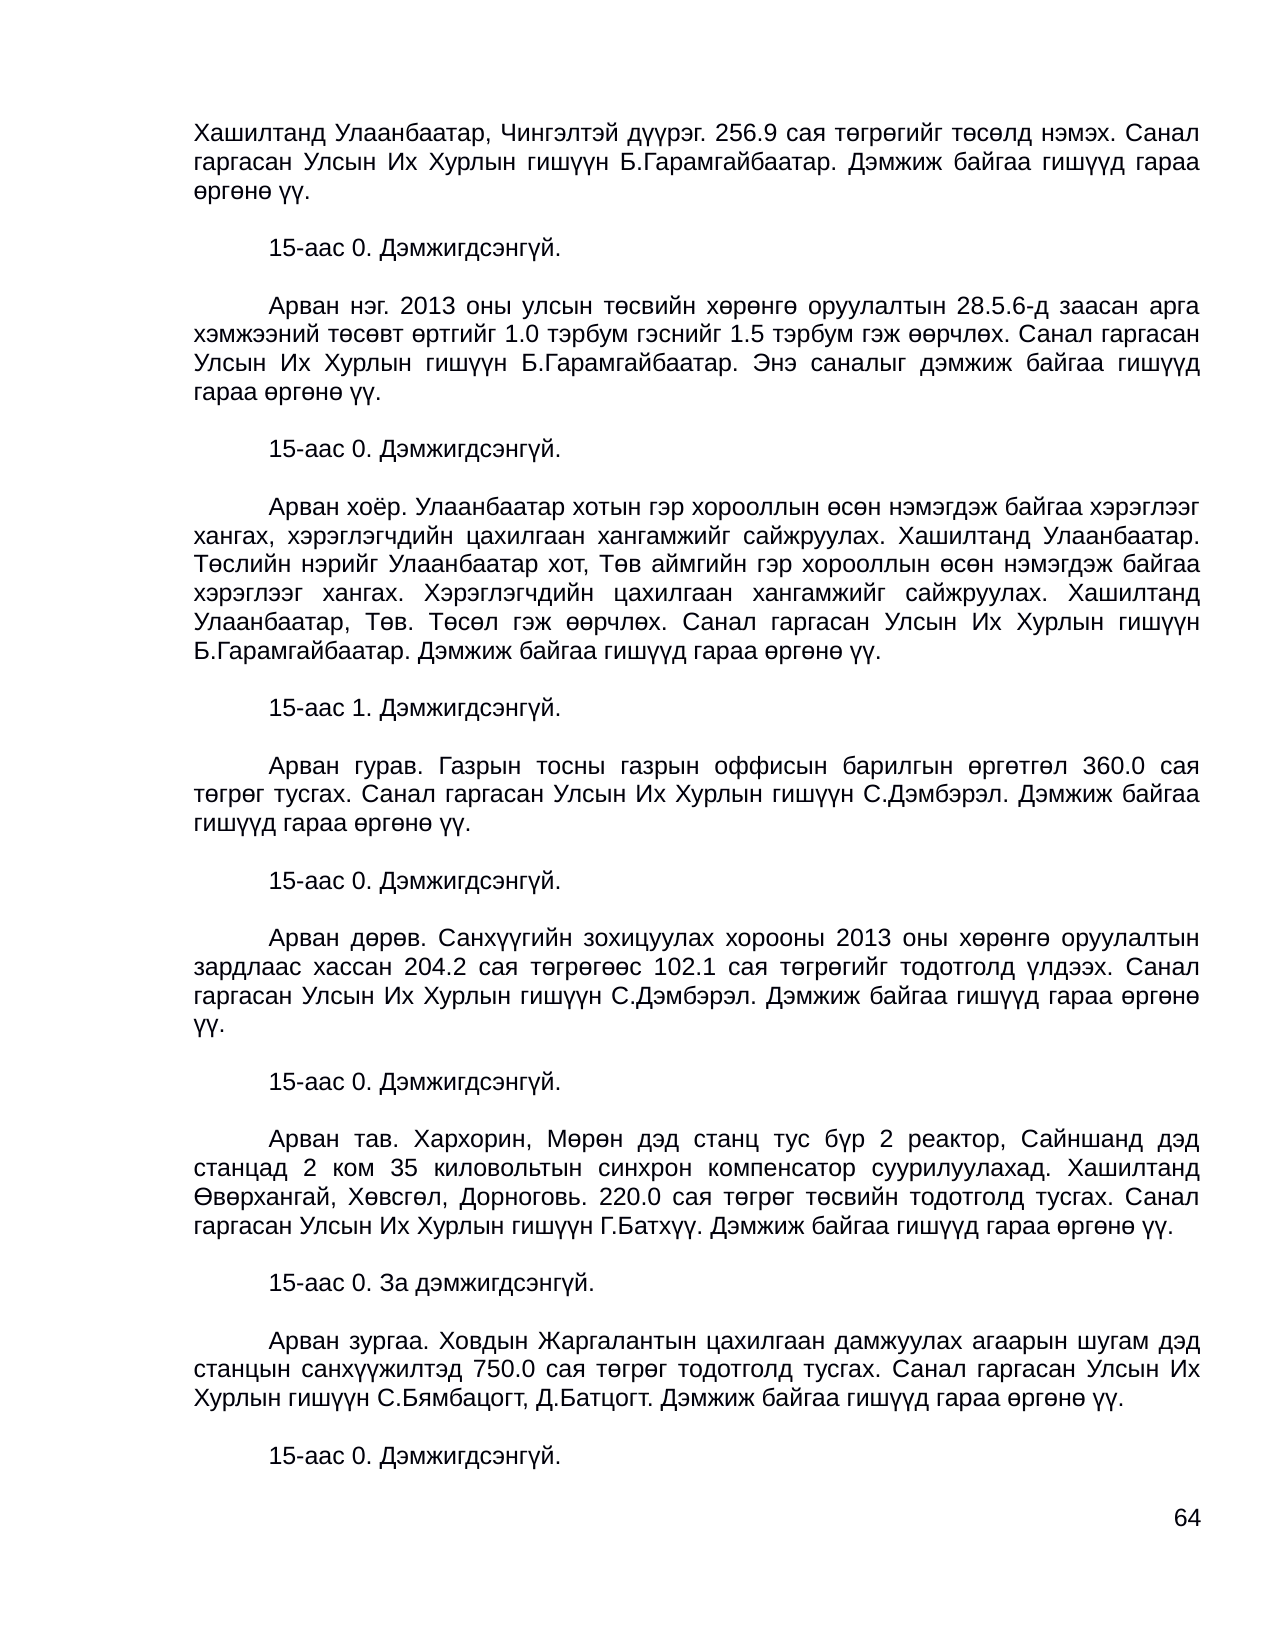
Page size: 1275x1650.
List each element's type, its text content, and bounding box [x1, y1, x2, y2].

text Арван хоёр. Улаанбаатар хотын гэр хорооллын өсөн нэмэгдэж байгаа хэрэглээг хангах, хэрэглэгчдийн цахилгаан хангамжийг сайжруулах. Хашилтанд Улаанбаатар. Төслийн нэрийг Улаанбаатар хот, Төв аймгийн гэр хорооллын өсөн нэмэгдэж байгаа хэрэглээг хангах. Хэрэглэгчдийн цахилгаан хангамжийг сайжруулах. Хашилтанд Улаанбаатар, Төв. Төсөл гэж өөрчлөх. Санал гаргасан Улсын Их Хурлын гишүүн Б.Гарамгайбаатар. Дэмжиж байгаа гишүүд гараа өргөнө үү. [193, 492, 1201, 664]
text Арван гурав. Газрын тосны газрын оффисын барилгын өргөтгөл 360.0 сая төгрөг тусгах. Санал гаргасан Улсын Их Хурлын гишүүн С.Дэмбэрэл. Дэмжиж байгаа гишүүд гараа өргөнө үү. [193, 751, 1201, 837]
text 15-аас 1. Дэмжигдсэнгүй. [193, 693, 1201, 722]
text Арван зургаа. Ховдын Жаргалантын цахилгаан дамжуулах агаарын шугам дэд станцын санхүүжилтэд 750.0 сая төгрөг тодотголд тусгах. Санал гаргасан Улсын Их Хурлын гишүүн С.Бямбацогт, Д.Батцогт. Дэмжиж байгаа гишүүд гараа өргөнө үү. [193, 1326, 1201, 1412]
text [193, 118, 1201, 204]
text 15-аас 0. Дэмжигдсэнгүй. [193, 1441, 1201, 1469]
text 15-аас 0. За дэмжигдсэнгүй. [193, 1268, 1201, 1297]
text 15-аас 0. Дэмжигдсэнгүй. [193, 1067, 1201, 1096]
text 15-аас 0. Дэмжигдсэнгүй. [193, 434, 1201, 463]
text Арван дөрөв. Санхүүгийн зохицуулах хорооны 2013 оны хөрөнгө оруулалтын зардлаас хассан 204.2 сая төгрөгөөс 102.1 сая төгрөгийг тодотголд үлдээх. Санал гаргасан Улсын Их Хурлын гишүүн С.Дэмбэрэл. Дэмжиж байгаа гишүүд гараа өргөнө үү. [193, 923, 1201, 1038]
text 15-аас 0. Дэмжигдсэнгүй. [193, 866, 1201, 894]
text Арван тав. Хархорин, Мөрөн дэд станц тус бүр 2 реактор, Сайншанд дэд станцад 2 ком 35 киловольтын синхрон компенсатор суурилуулахад. Хашилтанд Өвөрхангай, Хөвсгөл, Дорноговь. 220.0 сая төгрөг төсвийн тодотголд тусгах. Санал гаргасан Улсын Их Хурлын гишүүн Г.Батхүү. Дэмжиж байгаа гишүүд гараа өргөнө үү. [193, 1124, 1201, 1239]
text Арван нэг. 2013 оны улсын төсвийн хөрөнгө оруулалтын 28.5.6-д заасан арга хэмжээний төсөвт өртгийг 1.0 тэрбум гэснийг 1.5 тэрбум гэж өөрчлөх. Санал гаргасан Улсын Их Хурлын гишүүн Б.Гарамгайбаатар. Энэ саналыг дэмжиж байгаа гишүүд гараа өргөнө үү. [193, 291, 1201, 406]
text 15-аас 0. Дэмжигдсэнгүй. [193, 233, 1201, 262]
